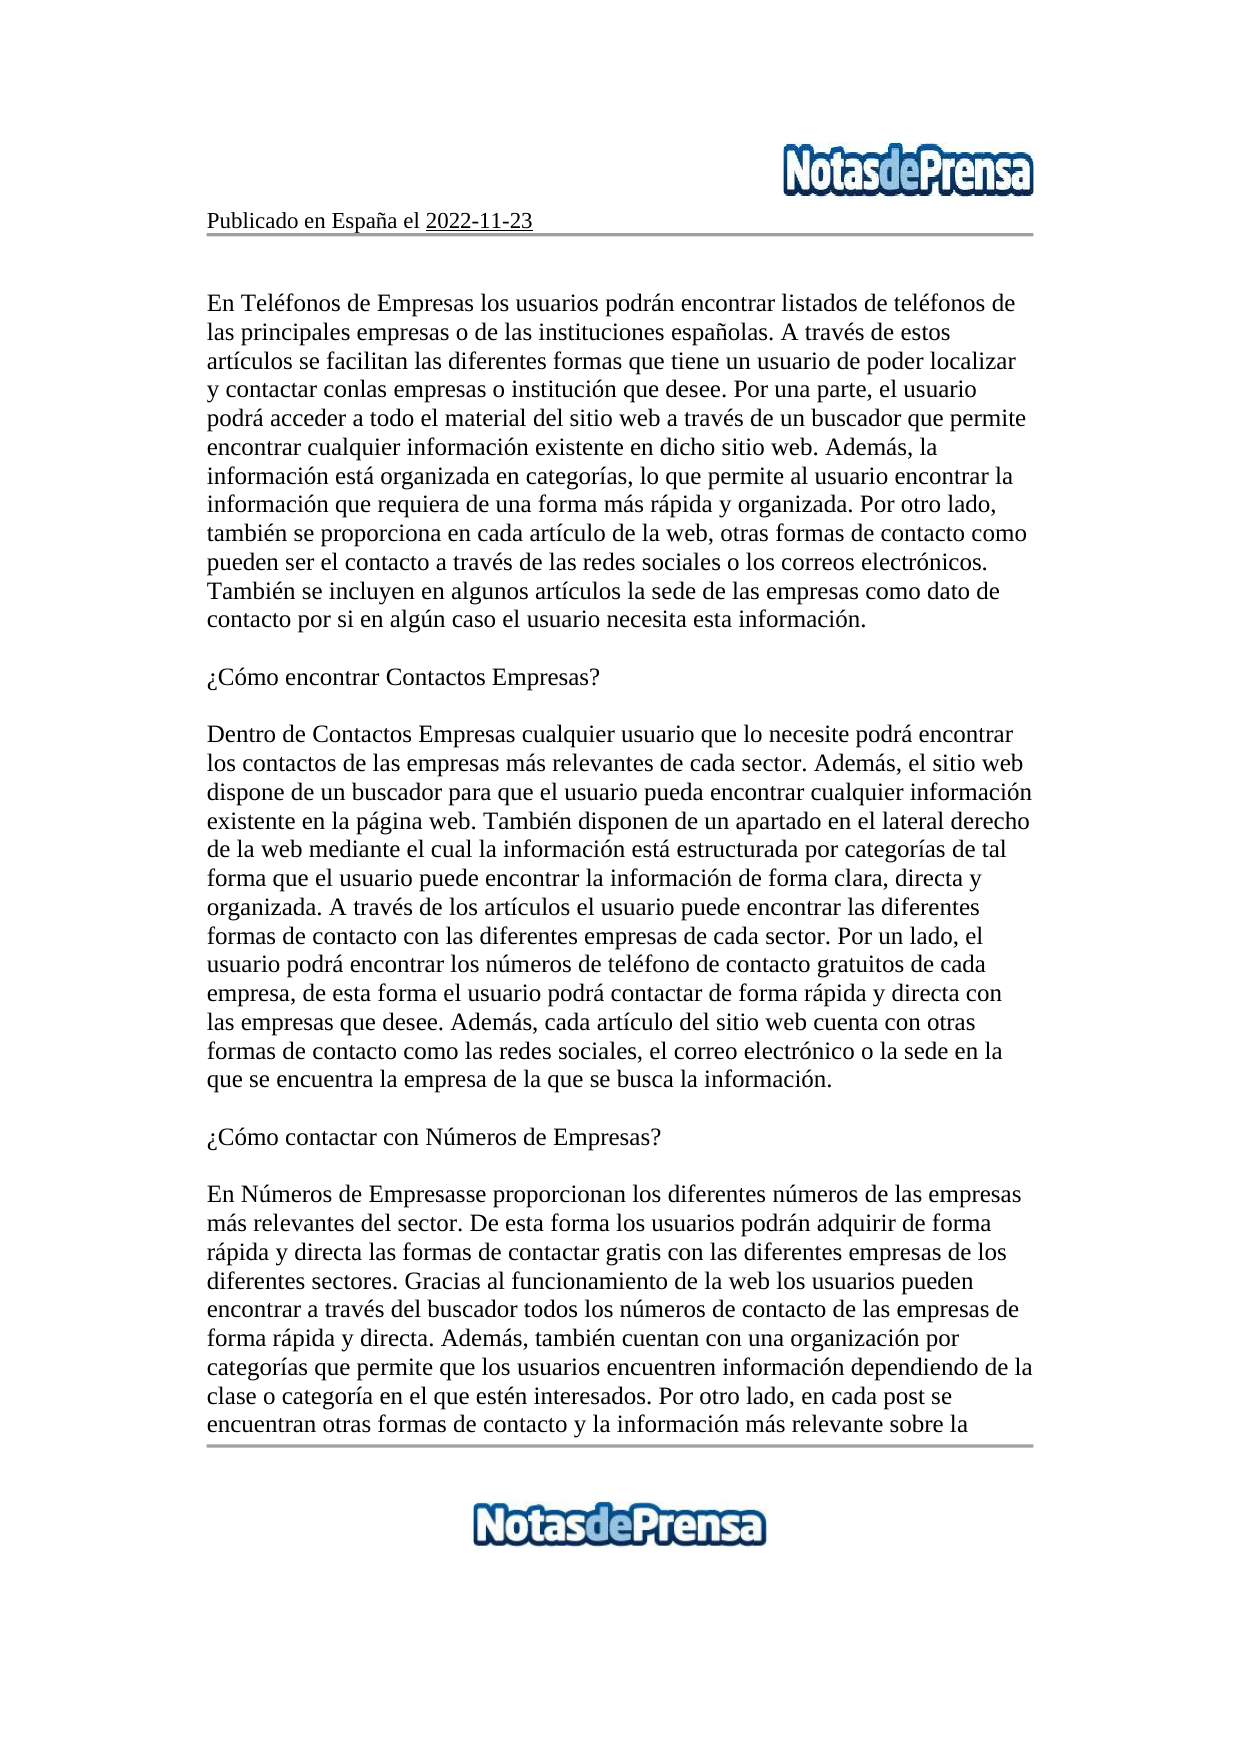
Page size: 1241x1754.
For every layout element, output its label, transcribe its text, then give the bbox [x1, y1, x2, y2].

picture [473, 1501, 767, 1548]
picture [783, 142, 1034, 199]
